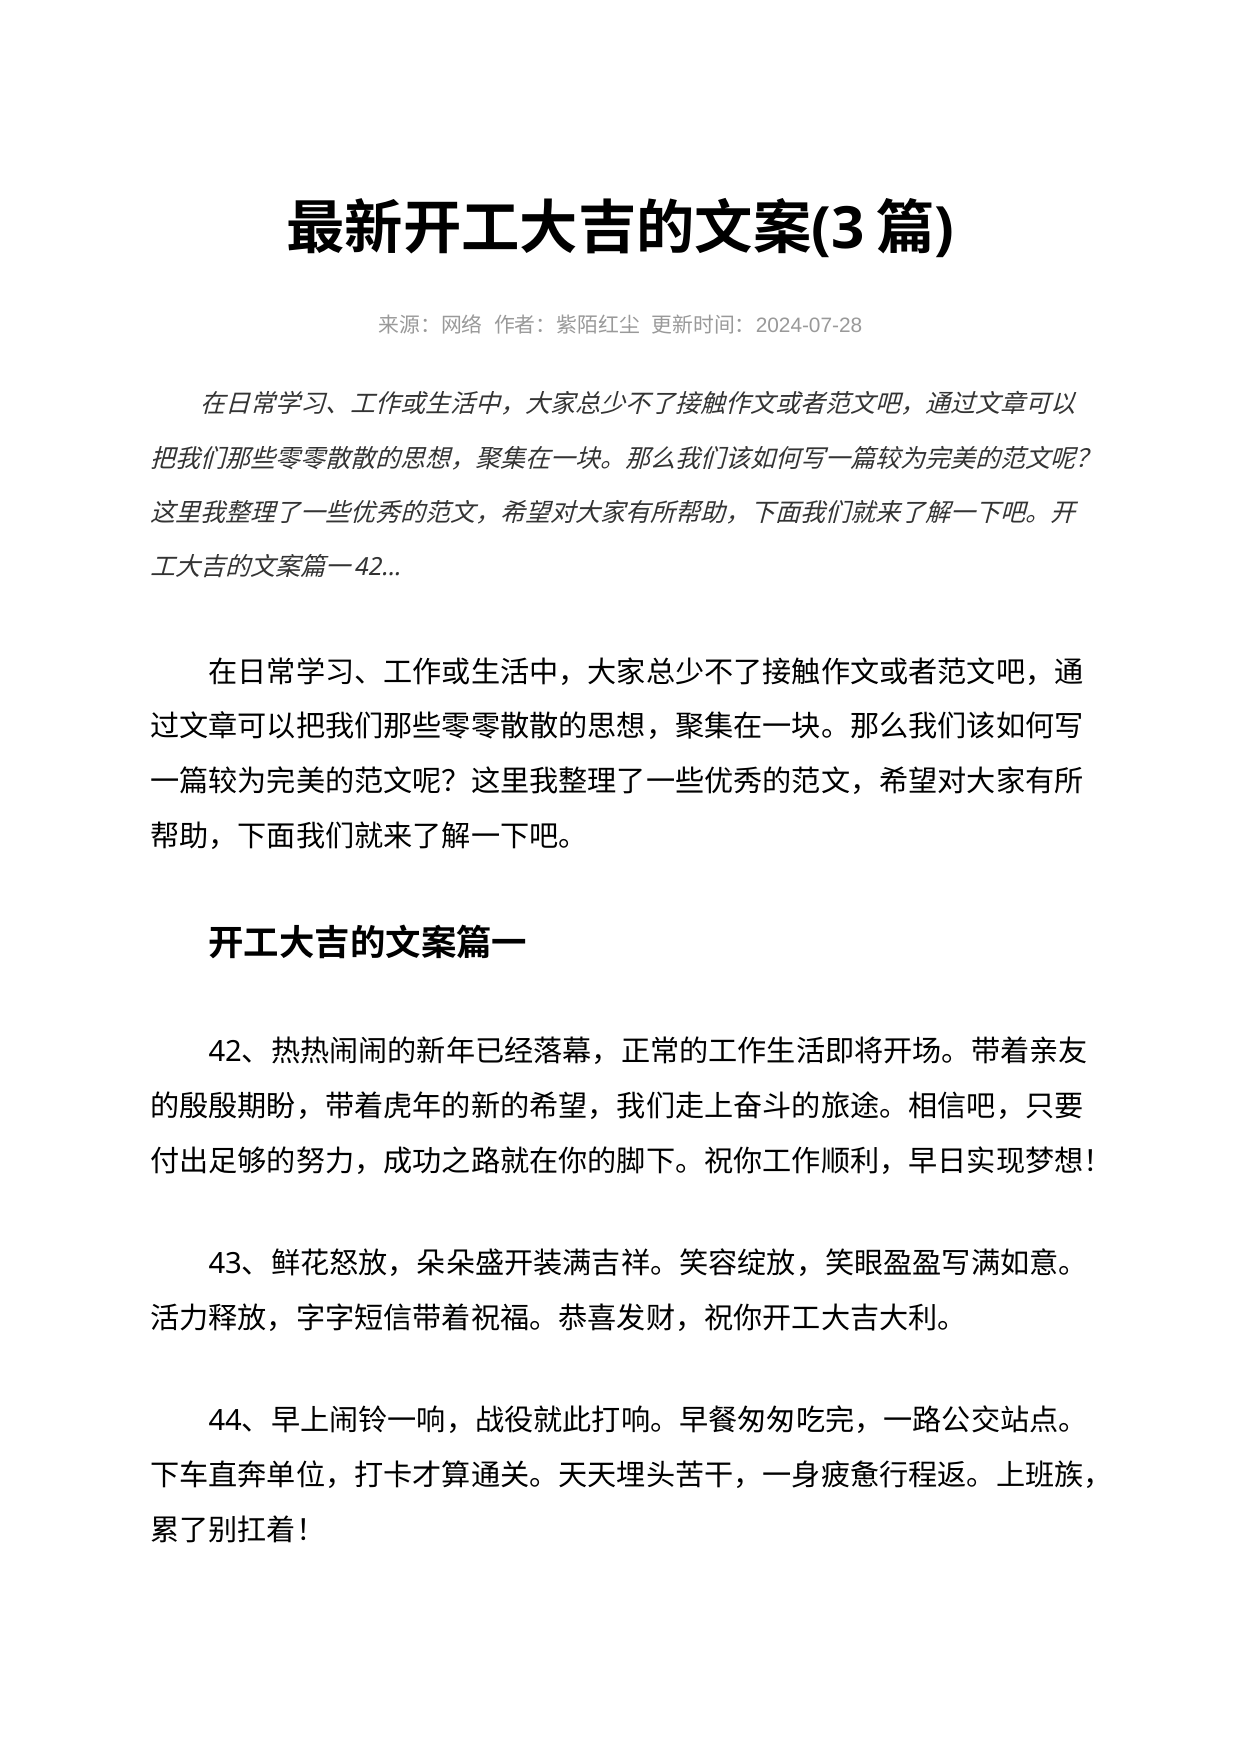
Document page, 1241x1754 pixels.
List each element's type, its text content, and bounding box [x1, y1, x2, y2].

text 来源：网络 作者：紫陌红尘 更新时间：2024-07-28 [150, 313, 1090, 337]
text 开工大吉的文案篇一 [150, 914, 1090, 966]
text 42、热热闹闹的新年已经落幕，正常的工作生活即将开场。带着亲友的殷殷期盼，带着虎年的新的希望，我们走上奋斗的旅途。相信吧，只要付出足够的努力，成功之路就在你的脚下。祝你工作顺利，早日实现梦想！ [150, 1028, 1090, 1180]
subtitle 最新开工大吉的文案(3篇) [150, 181, 1090, 266]
text 在日常学习、工作或生活中，大家总少不了接触作文或者范文吧，通过文章可以把我们那些零零散散的思想，聚集在一块。那么我们该如何写一篇较为完美的范文呢？这里我整理了一些优秀的范文，希望对大家有所帮助，下面我们就来了解一下吧。 [150, 648, 1090, 855]
text 44、早上闹铃一响，战役就此打响。早餐匆匆吃完，一路公交站点。下车直奔单位，打卡才算通关。天天埋头苦干，一身疲惫行程返。上班族，累了别扛着！ [150, 1396, 1090, 1549]
text 43、鲜花怒放，朵朵盛开装满吉祥。笑容绽放，笑眼盈盈写满如意。活力释放，字字短信带着祝福。恭喜发财，祝你开工大吉大利。 [150, 1240, 1090, 1337]
text 在日常学习、工作或生活中，大家总少不了接触作文或者范文吧，通过文章可以把我们那些零零散散的思想，聚集在一块。那么我们该如何写一篇较为完美的范文呢？这里我整理了一些优秀的范文，希望对大家有所帮助，下面我们就来了解一下吧。开工大吉的文案篇一42... [150, 384, 1090, 583]
